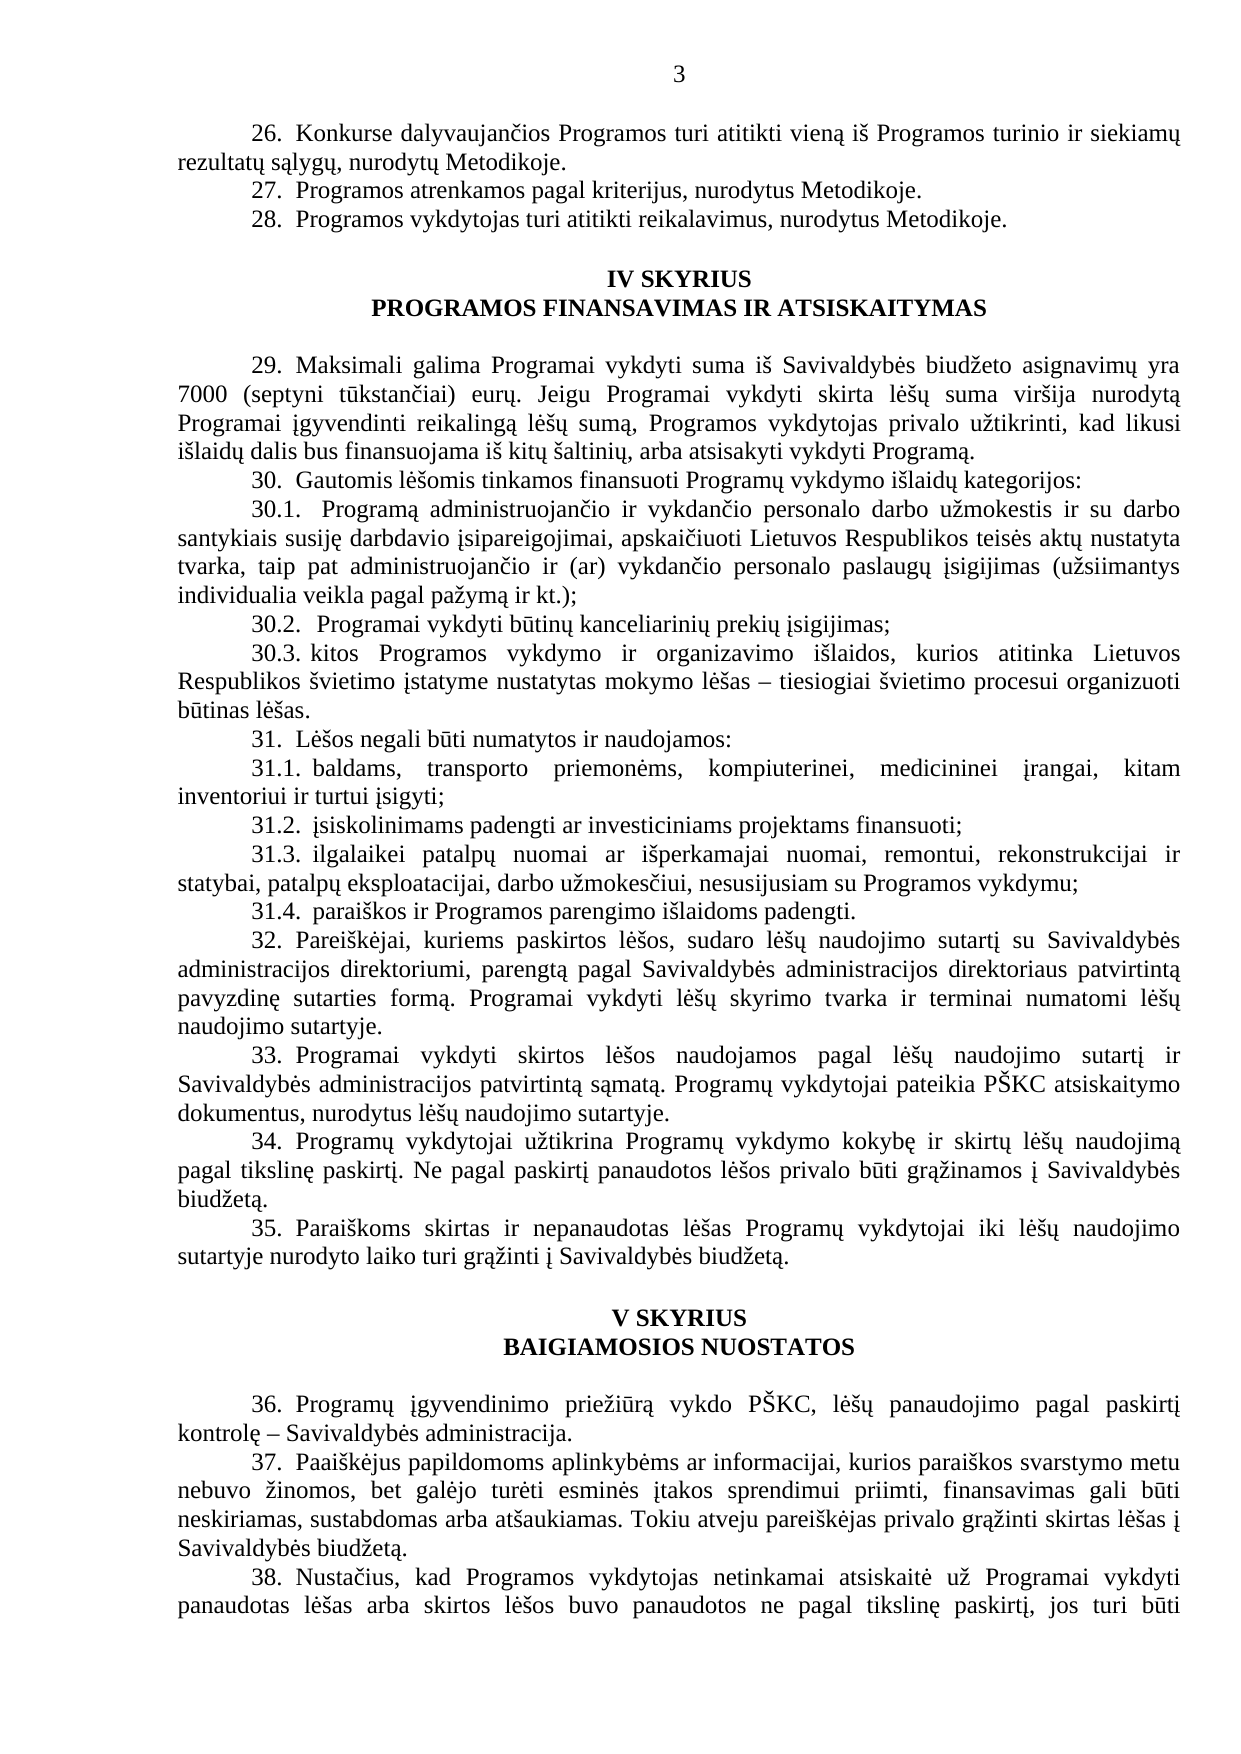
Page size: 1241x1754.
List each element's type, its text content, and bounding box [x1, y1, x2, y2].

list Lėšos negali būti numatytos ir naudojamos: [177, 724, 1181, 753]
list Maksimali galima Programai vykdyti suma iš Savivaldybės biudžeto asignavimų yra 7000 (septyni tūkstančiai) eurų. Jeigu Programai vykdyti skirta lėšų suma viršija nurodytą Programai įgyvendinti reikalingą lėšų sumą, Programos vykdytojas privalo užtikrinti, kad likusi išlaidų dalis bus finansuojama iš kitų šaltinių, arba atsisakyti vykdyti Programą. [177, 350, 1181, 465]
list Programų įgyvendinimo priežiūrą vykdo PŠKC, lėšų panaudojimo pagal paskirtį kontrolę – Savivaldybės administracija. [177, 1389, 1181, 1447]
list baldams, transporto priemonėms, kompiuterinei, medicininei įrangai, kitam inventoriui ir turtui įsigyti; [177, 753, 1181, 810]
text PROGRAMOS FINANSAVIMAS IR ATSISKAITYMAS [177, 293, 1181, 321]
list Konkurse dalyvaujančios Programos turi atitikti vieną iš Programos turinio ir siekiamų rezultatų sąlygų, nurodytų Metodikoje. [177, 118, 1181, 176]
text V SKYRIUS [177, 1303, 1181, 1332]
text IV SKYRIUS [177, 264, 1181, 293]
list Programų vykdytojai užtikrina Programų vykdymo kokybę ir skirtų lėšų naudojimą pagal tikslinę paskirtį. Ne pagal paskirtį panaudotos lėšos privalo būti grąžinamos į Savivaldybės biudžetą. [177, 1126, 1181, 1213]
list Pareiškėjai, kuriems paskirtos lėšos, sudaro lėšų naudojimo sutartį su Savivaldybės administracijos direktoriumi, parengtą pagal Savivaldybės administracijos direktoriaus patvirtintą pavyzdinę sutarties formą. Programai vykdyti lėšų skyrimo tvarka ir terminai numatomi lėšų naudojimo sutartyje. [177, 925, 1181, 1040]
list ilgalaikei patalpų nuomai ar išperkamajai nuomai, remontui, rekonstrukcijai ir statybai, patalpų eksploatacijai, darbo užmokesčiui, nesusijusiam su Programos vykdymu; [177, 839, 1181, 896]
list paraiškos ir Programos parengimo išlaidoms padengti. [177, 896, 1181, 925]
list kitos Programos vykdymo ir organizavimo išlaidos, kurios atitinka Lietuvos Respublikos švietimo įstatyme nustatytas mokymo lėšas – tiesiogiai švietimo procesui organizuoti būtinas lėšas. [177, 638, 1181, 724]
list Gautomis lėšomis tinkamos finansuoti Programų vykdymo išlaidų kategorijos: [177, 465, 1181, 494]
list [177, 1562, 1181, 1619]
list Programą administruojančio ir vykdančio personalo darbo užmokestis ir su darbo santykiais susiję darbdavio įsipareigojimai, apskaičiuoti Lietuvos Respublikos teisės aktų nustatyta tvarka, taip pat administruojančio ir (ar) vykdančio personalo paslaugų įsigijimas (užsiimantys individualia veikla pagal pažymą ir kt.); [177, 494, 1181, 609]
list Programai vykdyti skirtos lėšos naudojamos pagal lėšų naudojimo sutartį ir Savivaldybės administracijos patvirtintą sąmatą. Programų vykdytojai pateikia PŠKC atsiskaitymo dokumentus, nurodytus lėšų naudojimo sutartyje. [177, 1040, 1181, 1126]
list įsiskolinimams padengti ar investiciniams projektams finansuoti; [177, 810, 1181, 839]
list Paraiškoms skirtas ir nepanaudotas lėšas Programų vykdytojai iki lėšų naudojimo sutartyje nurodyto laiko turi grąžinti į Savivaldybės biudžetą. [177, 1213, 1181, 1270]
list Programos atrenkamos pagal kriterijus, nurodytus Metodikoje. [177, 176, 1181, 204]
list Paaiškėjus papildomoms aplinkybėms ar informacijai, kurios paraiškos svarstymo metu nebuvo žinomos, bet galėjo turėti esminės įtakos sprendimui priimti, finansavimas gali būti neskiriamas, sustabdomas arba atšaukiamas. Tokiu atveju pareiškėjas privalo grąžinti skirtas lėšas į Savivaldybės biudžetą. [177, 1447, 1181, 1562]
list Programai vykdyti būtinų kanceliarinių prekių įsigijimas; [177, 609, 1181, 638]
list Programos vykdytojas turi atitikti reikalavimus, nurodytus Metodikoje. [177, 204, 1181, 233]
text BAIGIAMOSIOS NUOSTATOS [177, 1332, 1181, 1361]
